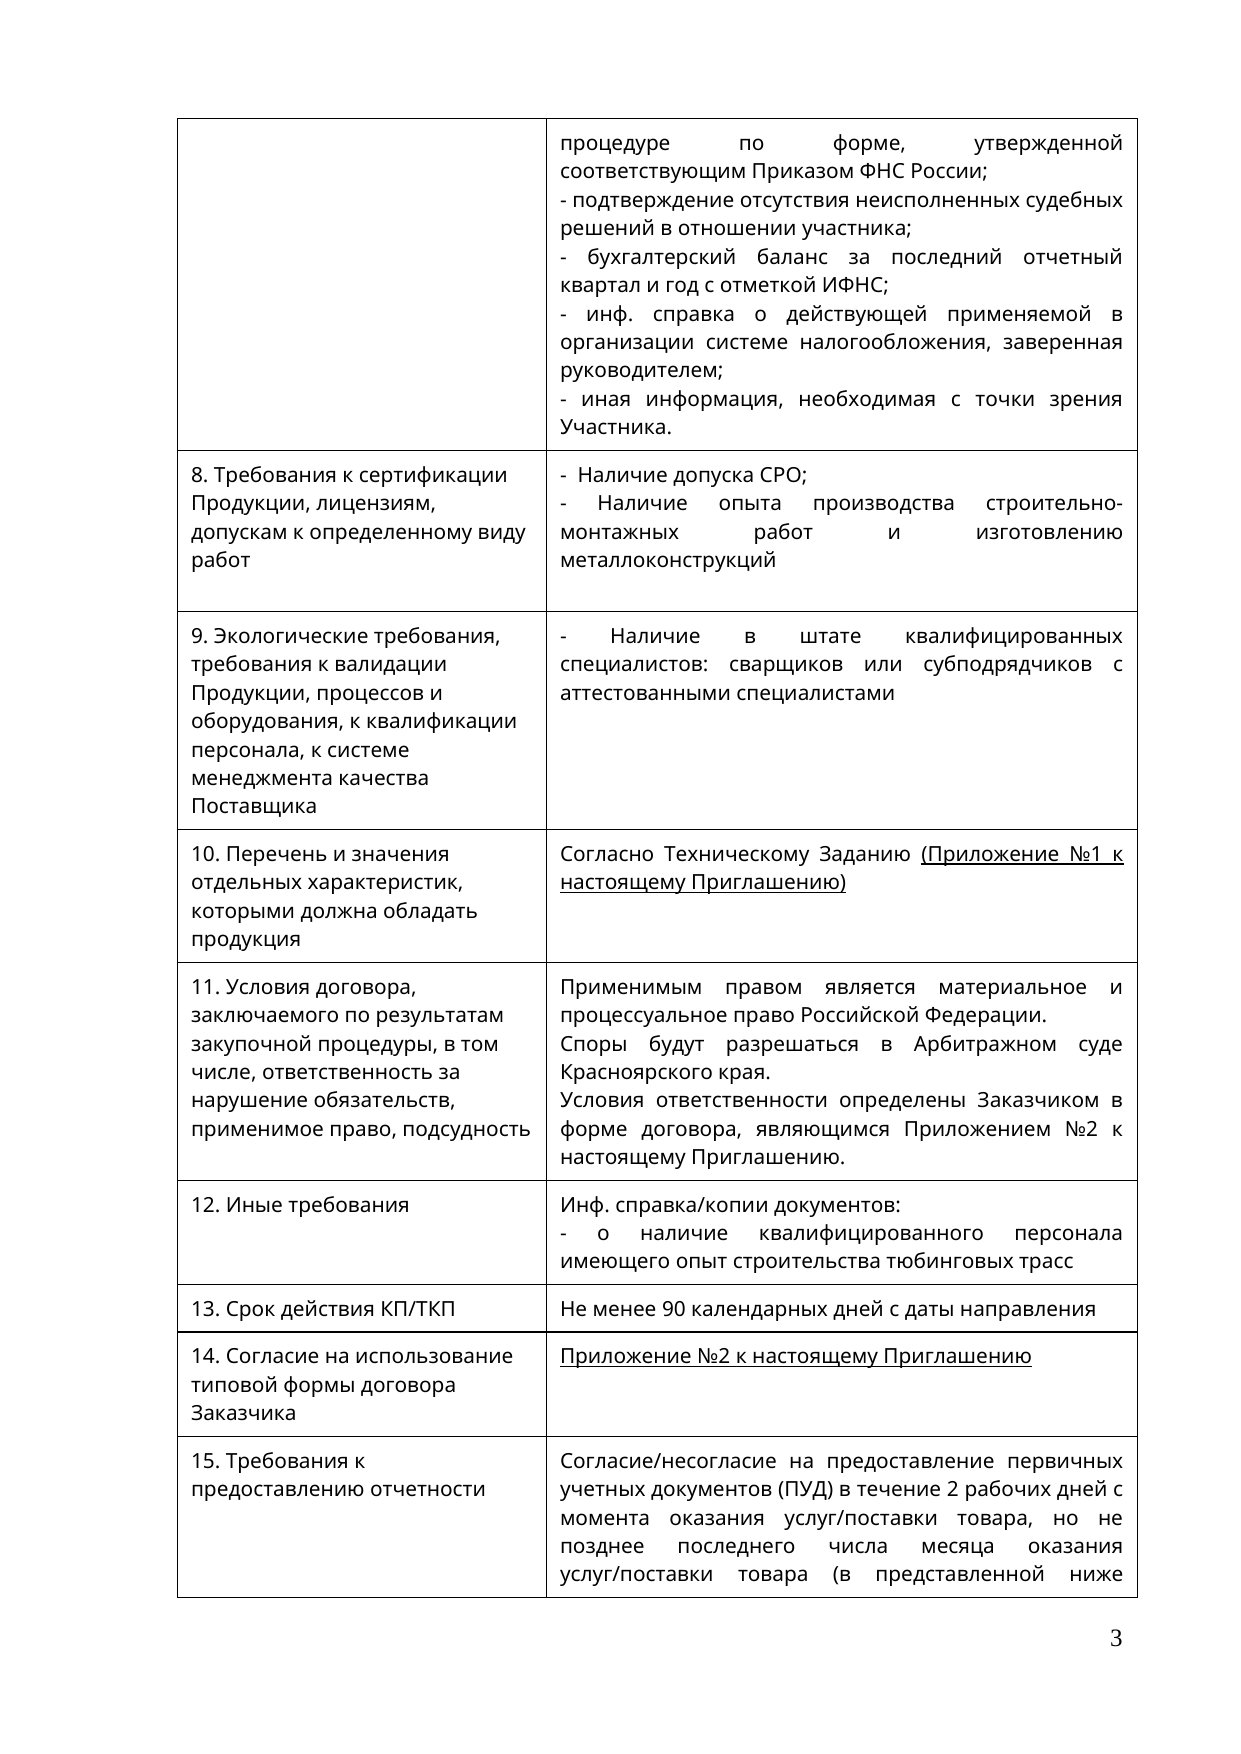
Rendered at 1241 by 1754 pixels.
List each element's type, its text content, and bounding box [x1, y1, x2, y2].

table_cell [178, 1437, 546, 1597]
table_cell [178, 119, 546, 450]
table_cell - Наличие допуска СРО; - Наличие опыта производства строительно-монтажных работ и изготовлению металлоконструкций [547, 451, 1137, 611]
table_cell Согласно Техническому Заданию (Приложение №1 к настоящему Приглашению) [547, 830, 1137, 962]
table_cell Инф. справка/копии документов: - о наличие квалифицированного персонала имеющего опыт строительства тюбинговых трасс [547, 1181, 1137, 1284]
table_cell Приложение №2 к настоящему Приглашению [547, 1333, 1137, 1436]
table_cell 10. Перечень и значения отдельных характеристик, которыми должна обладать продукция [178, 830, 546, 962]
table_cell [547, 119, 1137, 450]
table_cell 11. Условия договора, заключаемого по результатам закупочной процедуры, в том числе, ответственность за нарушение обязательств, применимое право, подсудность [178, 963, 546, 1180]
table_cell - Наличие в штате квалифицированных специалистов: сварщиков или субподрядчиков с аттестованными специалистами [547, 612, 1137, 829]
table_cell Применимым правом является материальное и процессуальное право Российской Федерации. Споры будут разрешаться в Арбитражном суде Красноярского края. Условия ответственности определены Заказчиком в форме договора, являющимся Приложением №2 к настоящему Приглашению. [547, 963, 1137, 1180]
table_cell 13. Срок действия КП/ТКП [178, 1285, 546, 1331]
table_cell 12. Иные требования [178, 1181, 546, 1284]
table_cell 8. Требования к сертификации Продукции, лицензиям, допускам к определенному виду работ [178, 451, 546, 611]
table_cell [547, 1437, 1137, 1597]
table_cell 9. Экологические требования, требования к валидации Продукции, процессов и оборудования, к квалификации персонала, к системе менеджмента качества Поставщика [178, 612, 546, 829]
table_cell 14. Согласие на использование типовой формы договора Заказчика [178, 1333, 546, 1436]
table_cell Не менее 90 календарных дней с даты направления [547, 1285, 1137, 1331]
